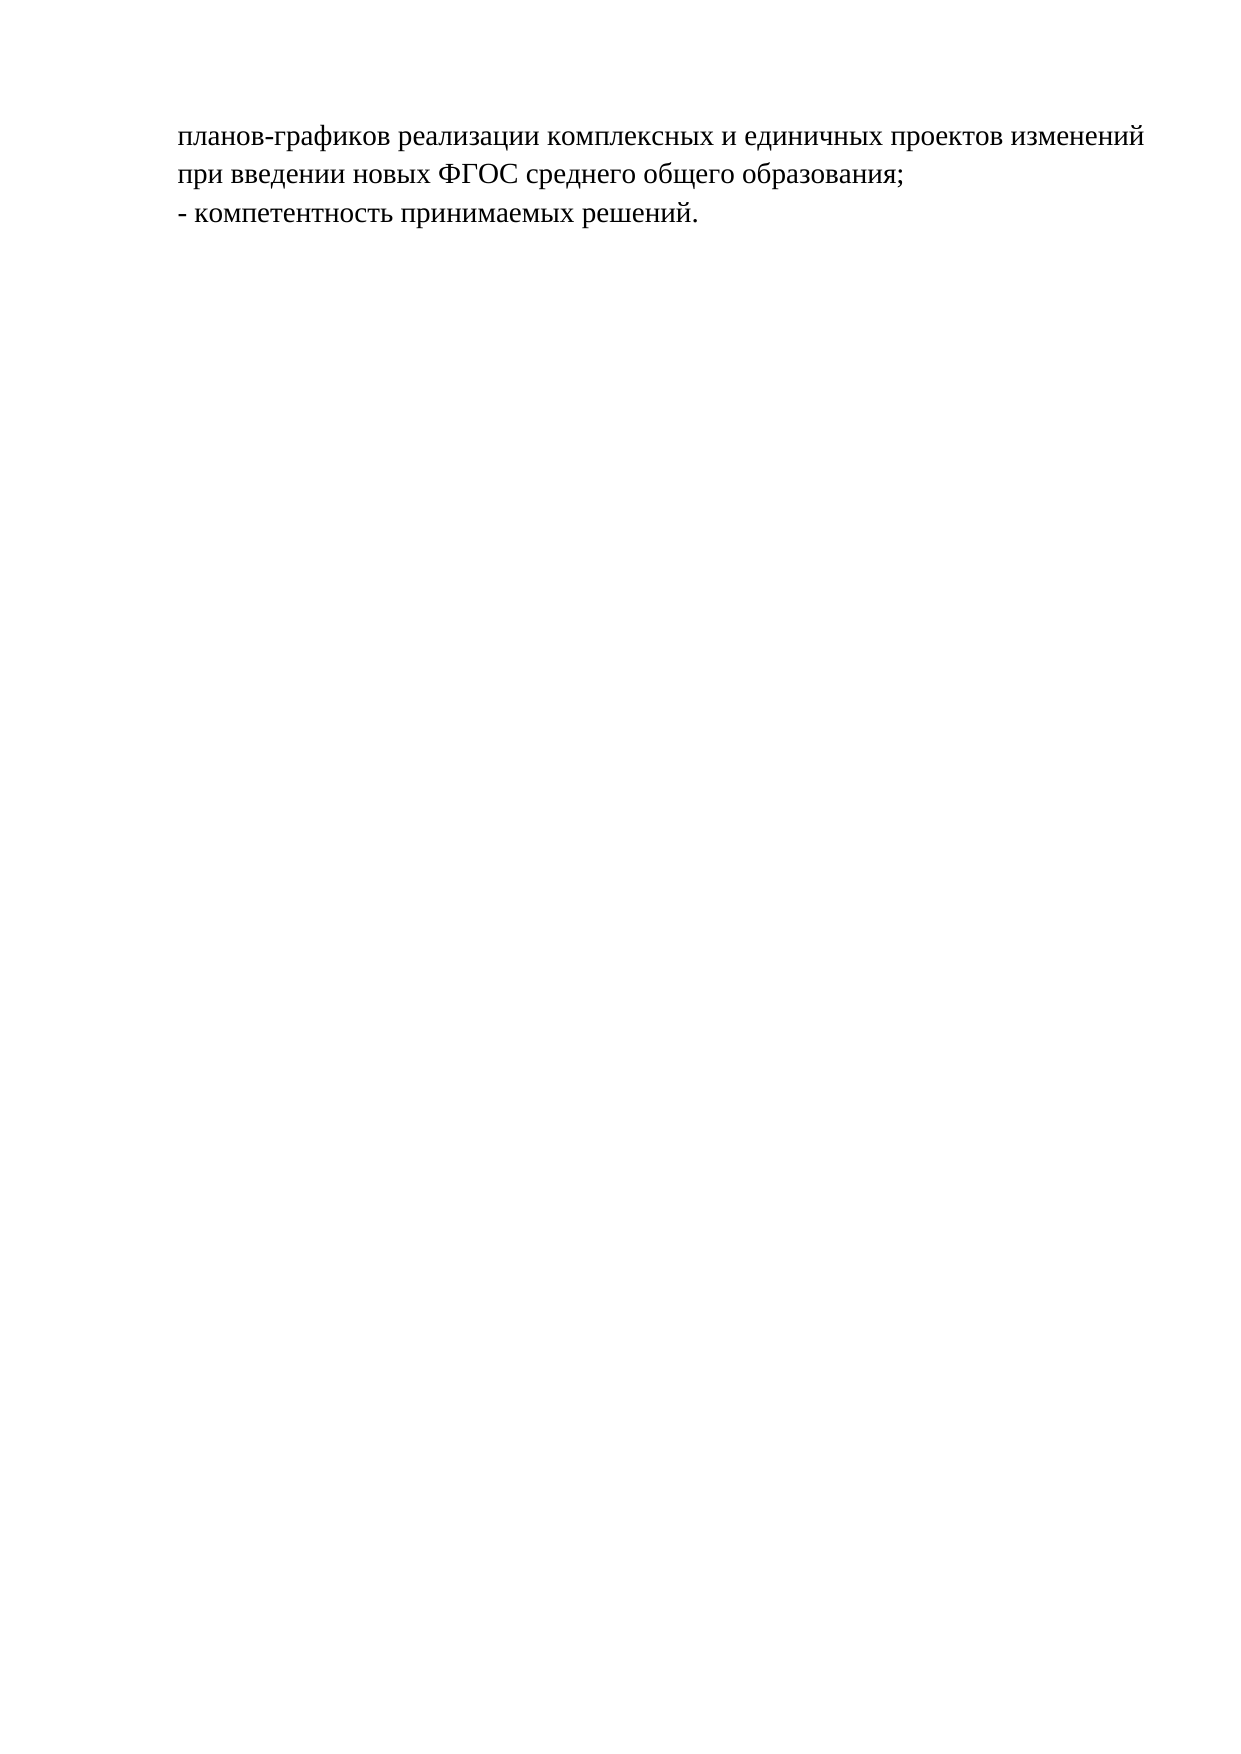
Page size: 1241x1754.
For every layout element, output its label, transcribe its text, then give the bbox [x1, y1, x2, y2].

text при введении новых ФГОС среднего общего образования; [177, 157, 1152, 190]
text планов-графиков реализации комплексных и единичных проектов изменений [177, 118, 1152, 152]
text - компетентность принимаемых решений. [177, 195, 1152, 229]
